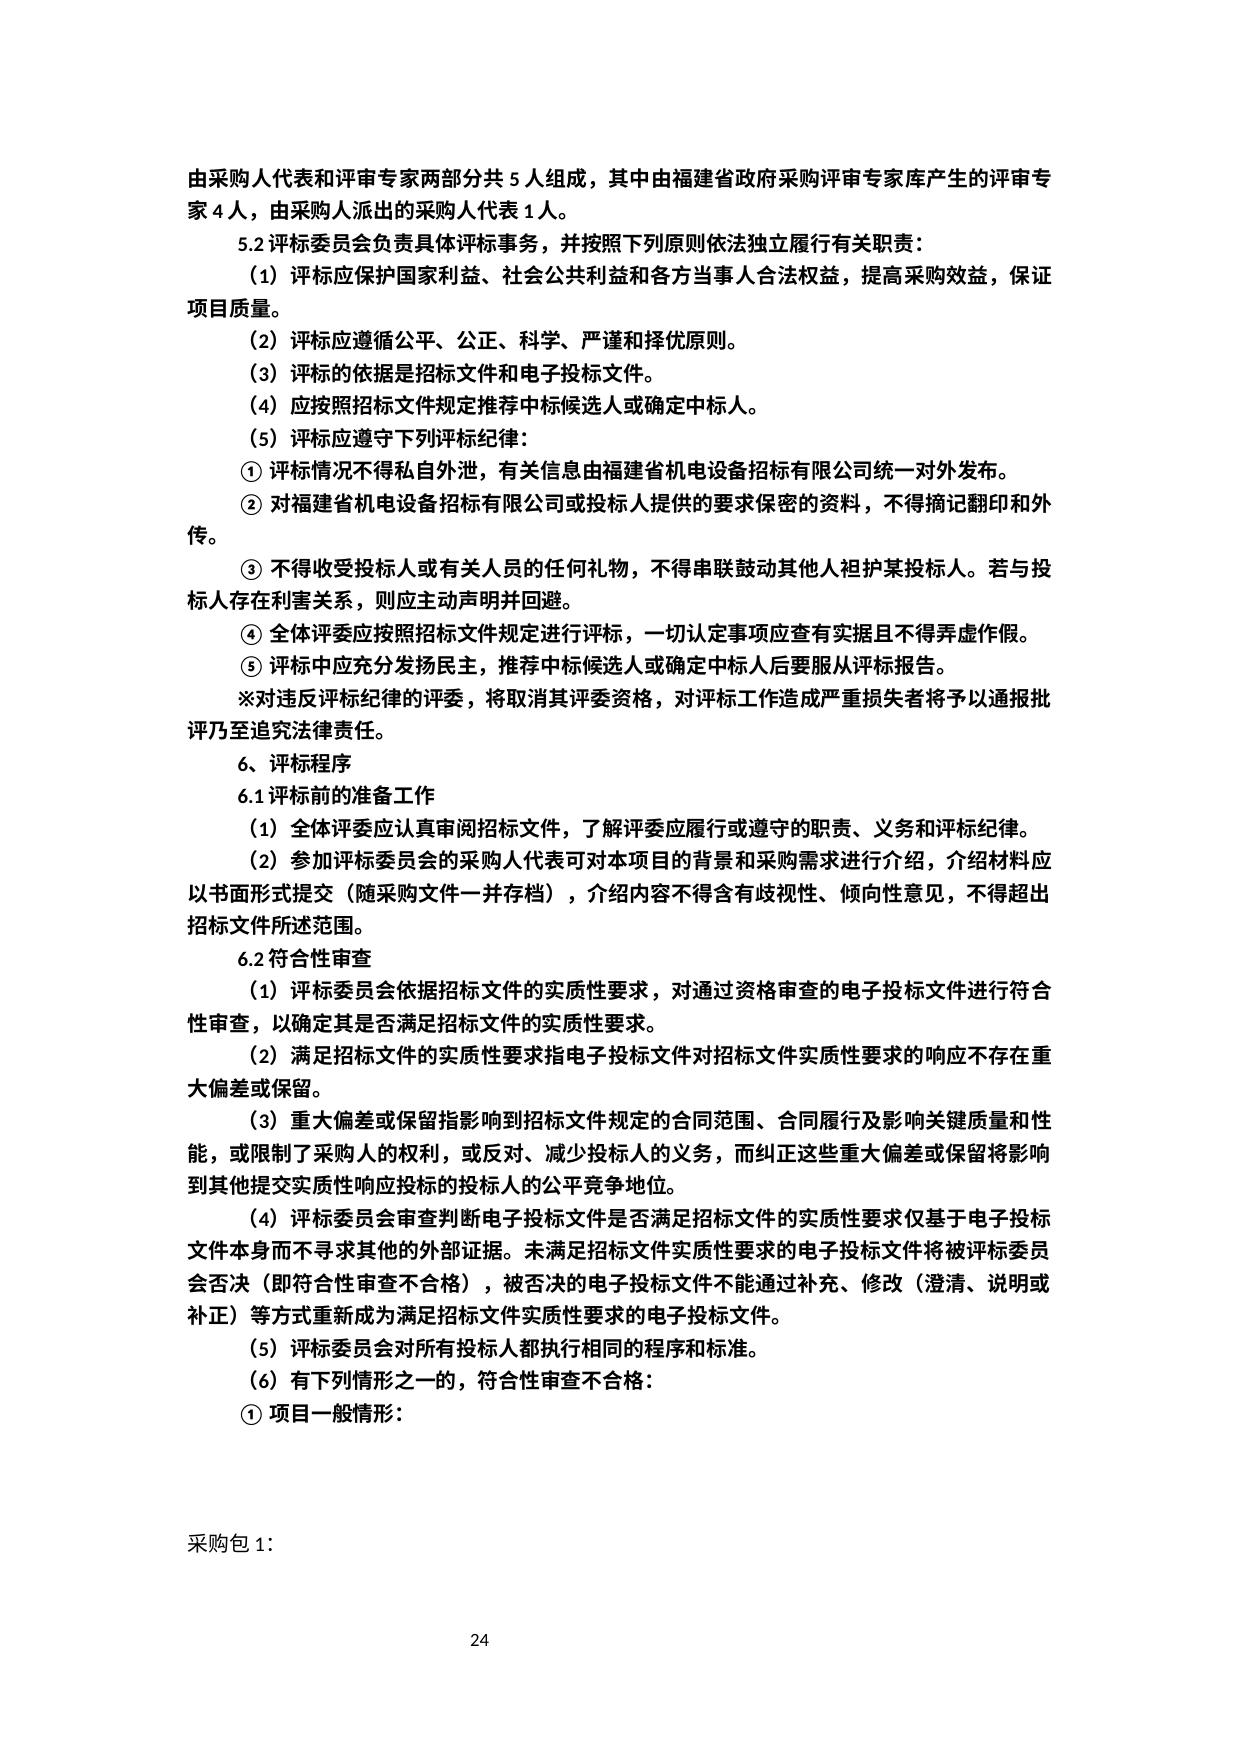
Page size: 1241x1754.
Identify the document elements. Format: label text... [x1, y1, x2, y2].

text 5.2评标委员会负责具体评标事务，并按照下列原则依法独立履行有关职责： [187, 227, 1053, 259]
text （2）满足招标文件的实质性要求指电子投标文件对招标文件实质性要求的响应不存在重大偏差或保留。 [187, 1039, 1053, 1104]
text 6.1评标前的准备工作 [187, 779, 1053, 812]
text （4）评标委员会审查判断电子投标文件是否满足招标文件的实质性要求仅基于电子投标文件本身而不寻求其他的外部证据。未满足招标文件实质性要求的电子投标文件将被评标委员会否决（即符合性审查不合格），被否决的电子投标文件不能通过补充、修改（澄清、说明或补正）等方式重新成为满足招标文件实质性要求的电子投标文件。 [187, 1202, 1053, 1332]
text （3）重大偏差或保留指影响到招标文件规定的合同范围、合同履行及影响关键质量和性能，或限制了采购人的权利，或反对、减少投标人的义务，而纠正这些重大偏差或保留将影响到其他提交实质性响应投标的投标人的公平竞争地位。 [187, 1104, 1053, 1202]
text （2）评标应遵循公平、公正、科学、严谨和择优原则。 [187, 324, 1053, 357]
text （4）应按照招标文件规定推荐中标候选人或确定中标人。 [187, 389, 1053, 422]
text （1）评标应保护国家利益、社会公共利益和各方当事人合法权益，提高采购效益，保证项目质量。 [187, 259, 1053, 324]
text 由采购人代表和评审专家两部分共5人组成，其中由福建省政府采购评审专家库产生的评审专家4人，由采购人派出的采购人代表1人。 [187, 162, 1053, 227]
text （2）参加评标委员会的采购人代表可对本项目的背景和采购需求进行介绍，介绍材料应以书面形式提交（随采购文件一并存档），介绍内容不得含有歧视性、倾向性意见，不得超出招标文件所述范围。 [187, 844, 1053, 942]
text ①评标情况不得私自外泄，有关信息由福建省机电设备招标有限公司统一对外发布。 [187, 454, 1053, 487]
text （5）评标应遵守下列评标纪律： [187, 422, 1053, 454]
text 6.2符合性审查 [187, 942, 1053, 974]
text ②对福建省机电设备招标有限公司或投标人提供的要求保密的资料，不得摘记翻印和外传。 [187, 487, 1053, 552]
text ※对违反评标纪律的评委，将取消其评委资格，对评标工作造成严重损失者将予以通报批评乃至追究法律责任。 [187, 682, 1053, 747]
text （3）评标的依据是招标文件和电子投标文件。 [187, 357, 1053, 389]
text 采购包1： [187, 1527, 1053, 1559]
text ①项目一般情形： [187, 1397, 1053, 1429]
text 6、评标程序 [187, 747, 1053, 779]
text ④全体评委应按照招标文件规定进行评标，一切认定事项应查有实据且不得弄虚作假。 [187, 617, 1053, 649]
text （6）有下列情形之一的，符合性审查不合格： [187, 1364, 1053, 1397]
text （5）评标委员会对所有投标人都执行相同的程序和标准。 [187, 1332, 1053, 1364]
text ③不得收受投标人或有关人员的任何礼物，不得串联鼓动其他人袒护某投标人。若与投标人存在利害关系，则应主动声明并回避。 [187, 552, 1053, 617]
text （1）评标委员会依据招标文件的实质性要求，对通过资格审查的电子投标文件进行符合性审查，以确定其是否满足招标文件的实质性要求。 [187, 974, 1053, 1039]
text ⑤评标中应充分发扬民主，推荐中标候选人或确定中标人后要服从评标报告。 [187, 649, 1053, 682]
text （1）全体评委应认真审阅招标文件，了解评委应履行或遵守的职责、义务和评标纪律。 [187, 812, 1053, 844]
